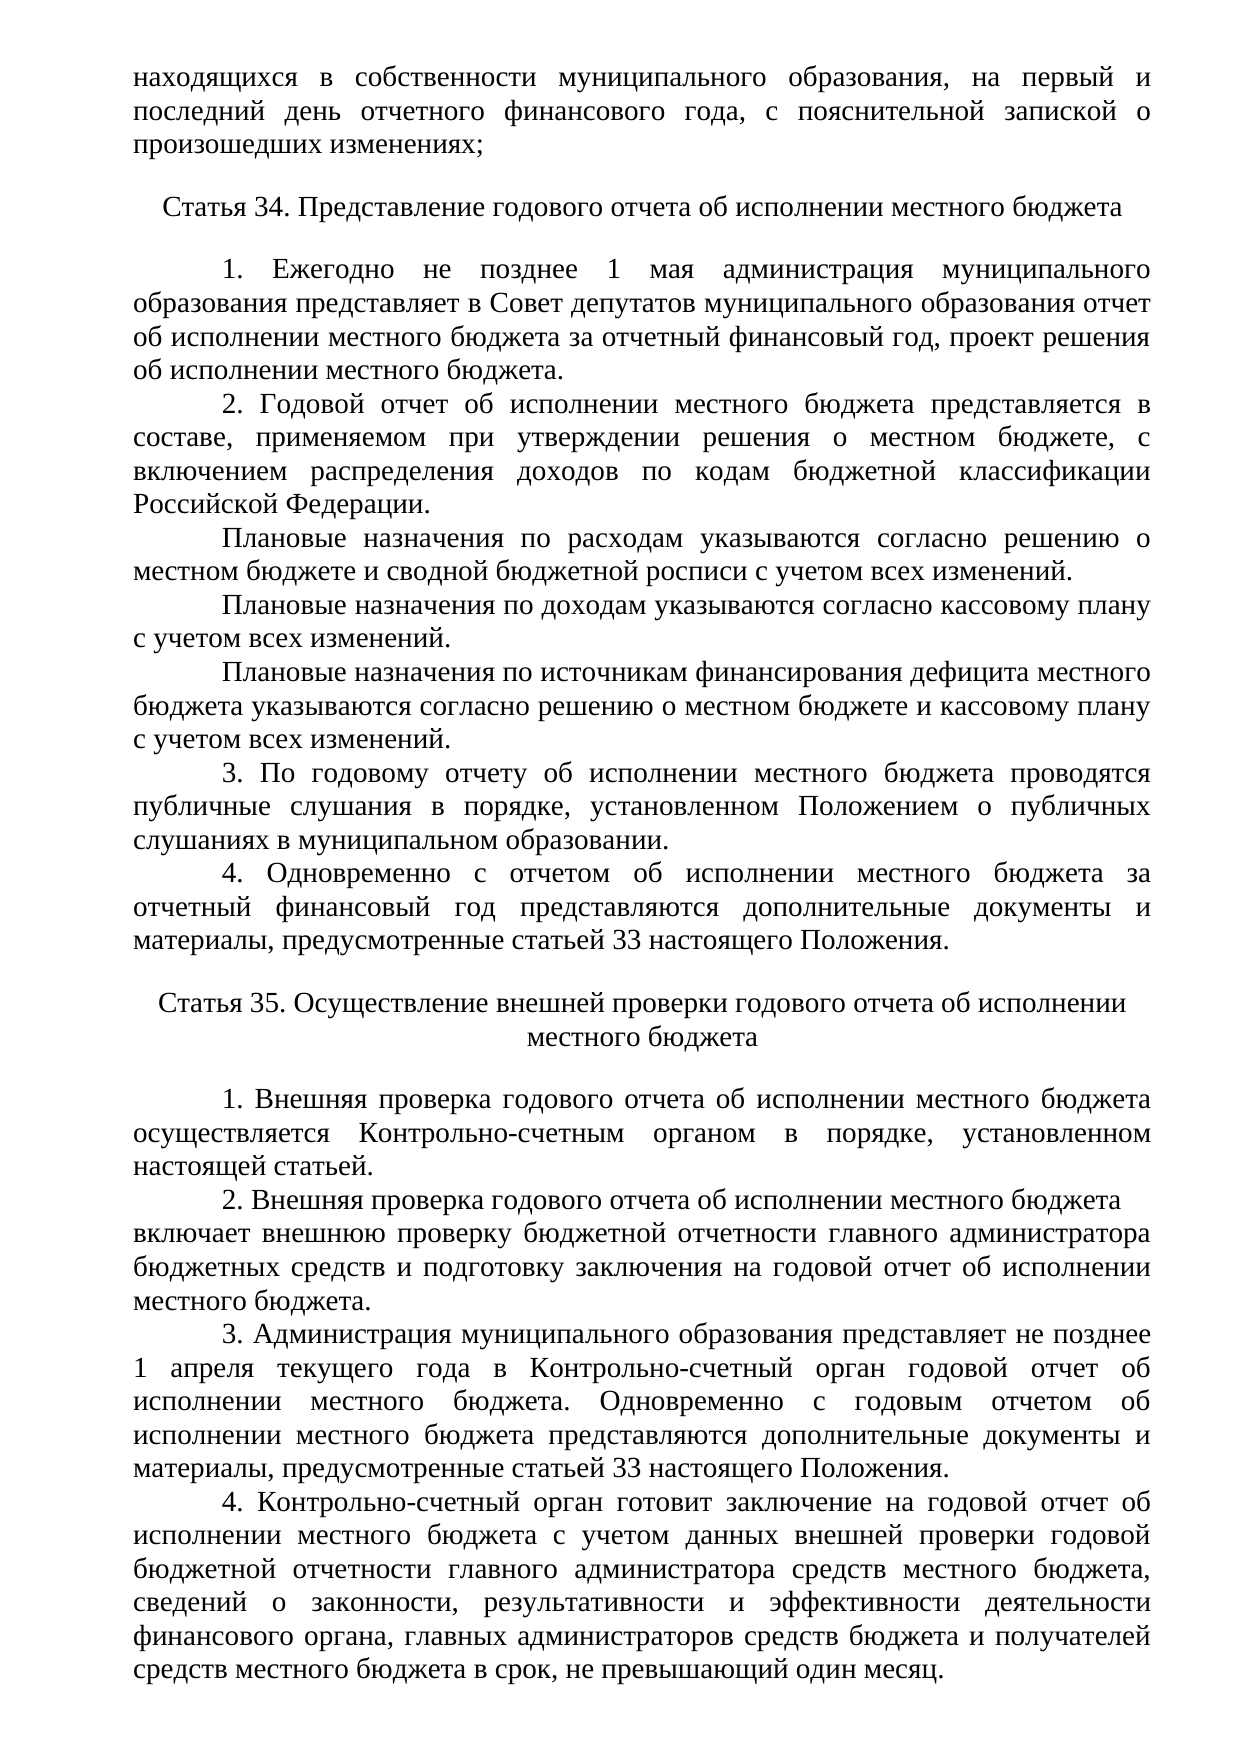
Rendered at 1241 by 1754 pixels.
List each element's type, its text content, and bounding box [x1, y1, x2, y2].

text Плановые назначения по расходам указываются согласно решению о местном бюджете и сводной бюджетной росписи с учетом всех изменений. [133, 520, 1152, 587]
text Статья 34. Представление годового отчета об исполнении местного бюджета [133, 189, 1152, 222]
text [133, 59, 1152, 160]
text 4. Одновременно с отчетом об исполнении местного бюджета за отчетный финансовый год представляются дополнительные документы и материалы, предусмотренные статьей 33 настоящего Положения. [133, 855, 1152, 956]
text 2. Внешняя проверка годового отчета об исполнении местного бюджета [133, 1182, 1152, 1216]
text 3. Администрация муниципального образования представляет не позднее 1 апреля текущего года в Контрольно-счетный орган годовой отчет об исполнении местного бюджета. Одновременно с годовым отчетом об исполнении местного бюджета представляются дополнительные документы и материалы, предусмотренные статьей 33 настоящего Положения. [133, 1316, 1152, 1484]
text 2. Годовой отчет об исполнении местного бюджета представляется в составе, применяемом при утверждении решения о местном бюджете, с включением распределения доходов по кодам бюджетной классификации Российской Федерации. [133, 386, 1152, 520]
text 1. Внешняя проверка годового отчета об исполнении местного бюджета осуществляется Контрольно-счетным органом в порядке, установленном настоящей статьей. [133, 1081, 1152, 1182]
text 4. Контрольно-счетный орган готовит заключение на годовой отчет об исполнении местного бюджета с учетом данных внешней проверки годовой бюджетной отчетности главного администратора средств местного бюджета, сведений о законности, результативности и эффективности деятельности финансового органа, главных администраторов средств бюджета и получателей средств местного бюджета в срок, не превышающий один месяц. [133, 1484, 1152, 1685]
text 3. По годовому отчету об исполнении местного бюджета проводятся публичные слушания в порядке, установленном Положением о публичных слушаниях в муниципальном образовании. [133, 755, 1152, 855]
text Статья 35. Осуществление внешней проверки годового отчета об исполнении местного бюджета [133, 985, 1152, 1052]
text 1. Ежегодно не позднее 1 мая администрация муниципального образования представляет в Совет депутатов муниципального образования отчет об исполнении местного бюджета за отчетный финансовый год, проект решения об исполнении местного бюджета. [133, 252, 1152, 386]
text Плановые назначения по источникам финансирования дефицита местного бюджета указываются согласно решению о местном бюджете и кассовому плану с учетом всех изменений. [133, 654, 1152, 755]
text включает внешнюю проверку бюджетной отчетности главного администратора бюджетных средств и подготовку заключения на годовой отчет об исполнении местного бюджета. [133, 1216, 1152, 1316]
text Плановые назначения по доходам указываются согласно кассовому плану с учетом всех изменений. [133, 587, 1152, 654]
